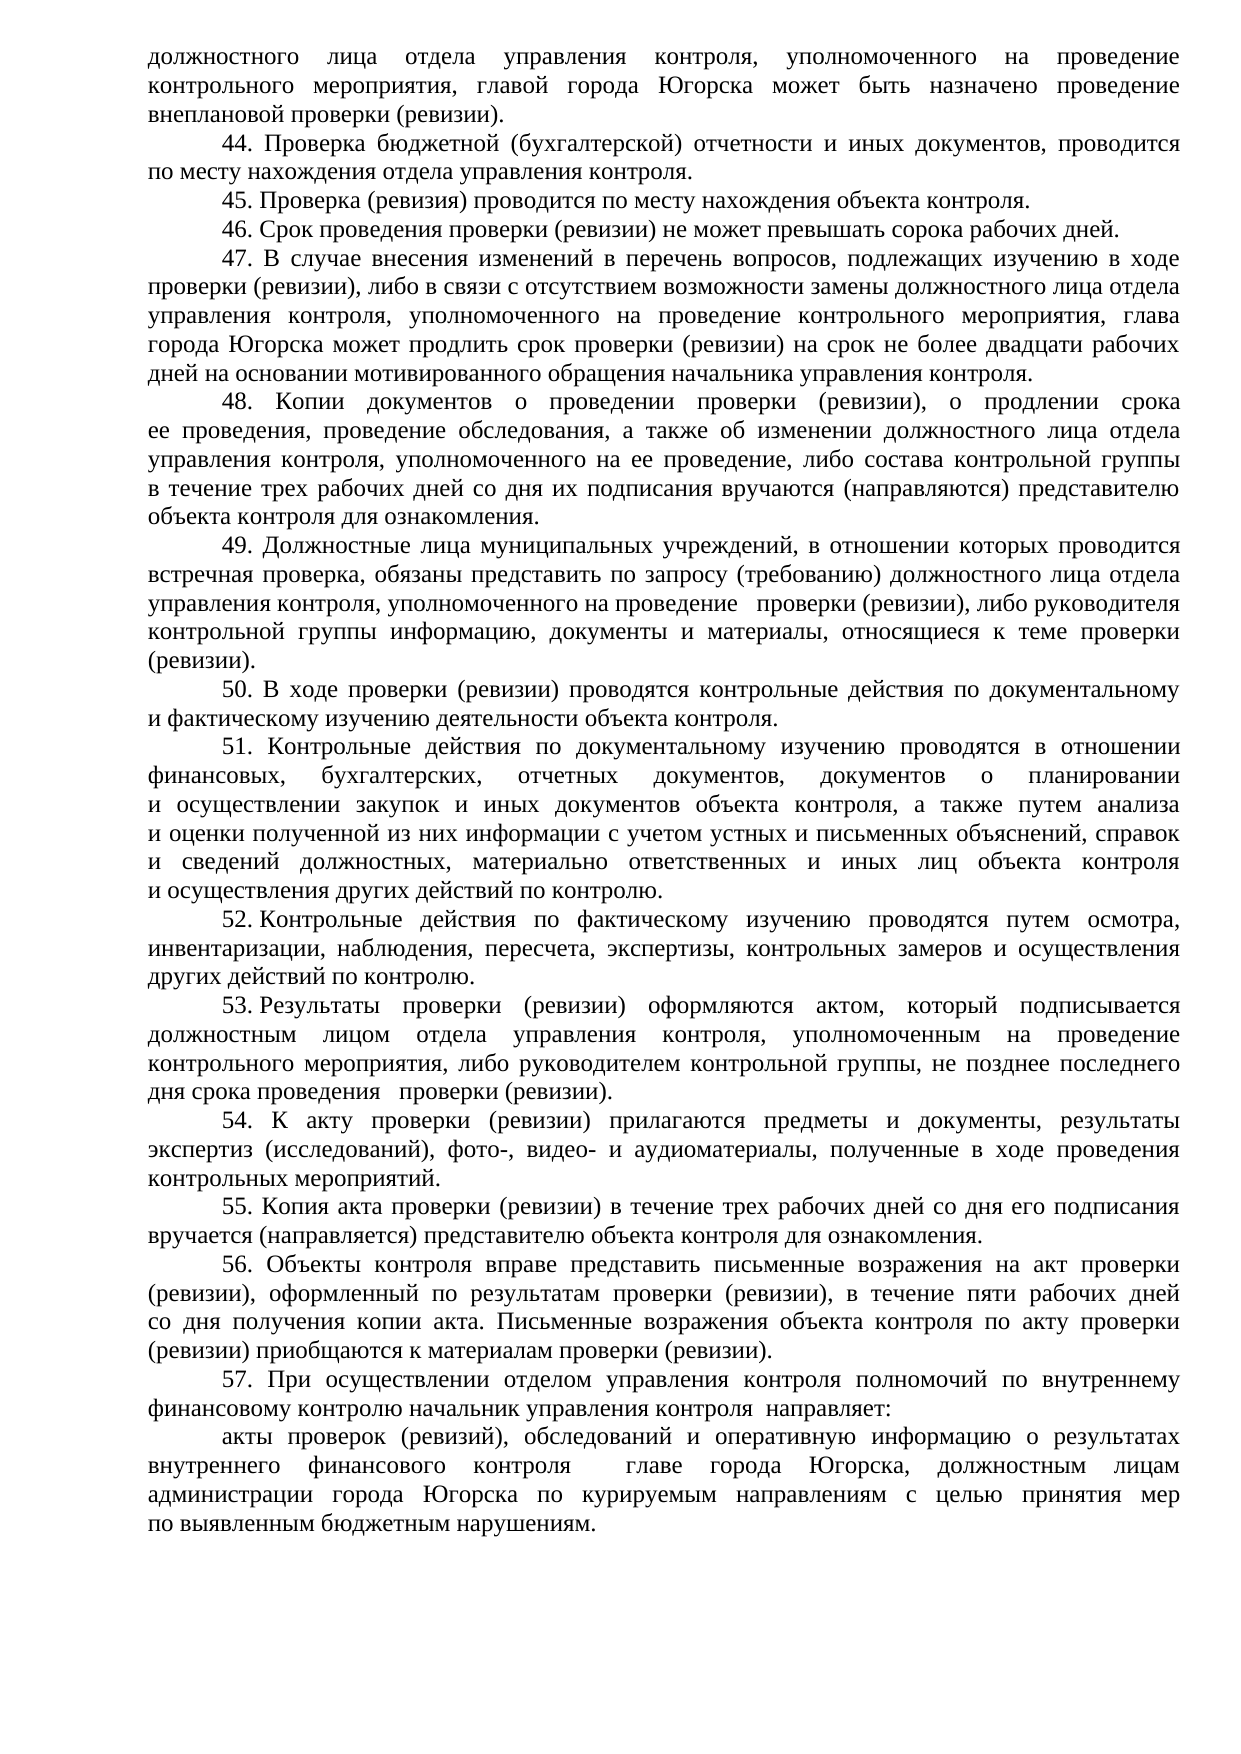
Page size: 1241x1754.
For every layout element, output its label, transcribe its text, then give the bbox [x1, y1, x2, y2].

text 56. Объекты контроля вправе представить письменные возражения на акт проверки (ревизии), оформленный по результатам проверки (ревизии), в течение пяти рабочих дней со дня получения копии акта. Письменные возражения объекта контроля по акту проверки (ревизии) приобщаются к материалам проверки (ревизии). [148, 1249, 1181, 1364]
text 47. В случае внесения изменений в перечень вопросов, подлежащих изучению в ходе проверки (ревизии), либо в связи с отсутствием возможности замены должностного лица отдела управления контроля, уполномоченного на проведение контрольного мероприятия, глава города Югорска может продлить срок проверки (ревизии) на срок не более двадцати рабочих дней на основании мотивированного обращения начальника управления контроля. [148, 243, 1181, 386]
text 46. Срок проведения проверки (ревизии) не может превышать сорока рабочих дней. [148, 214, 1181, 243]
text 45. Проверка (ревизия) проводится по месту нахождения объекта контроля. [148, 185, 1181, 214]
text 53. Результаты проверки (ревизии) оформляются актом, который подписывается должностным лицом отдела управления контроля, уполномоченным на проведение контрольного мероприятия, либо руководителем контрольной группы, не позднее последнего дня срока проведения проверки (ревизии). [148, 990, 1181, 1105]
text 49. Должностные лица муниципальных учреждений, в отношении которых проводится встречная проверка, обязаны представить по запросу (требованию) должностного лица отдела управления контроля, уполномоченного на проведение проверки (ревизии), либо руководителя контрольной группы информацию, документы и материалы, относящиеся к теме проверки (ревизии). [148, 530, 1181, 674]
text 50. В ходе проверки (ревизии) проводятся контрольные действия по документальному и фактическому изучению деятельности объекта контроля. [148, 674, 1181, 731]
text 55. Копия акта проверки (ревизии) в течение трех рабочих дней со дня его подписания вручается (направляется) представителю объекта контроля для ознакомления. [148, 1191, 1181, 1249]
text 48. Копии документов о проведении проверки (ревизии), о продлении срока ее проведения, проведение обследования, а также об изменении должностного лица отдела управления контроля, уполномоченного на ее проведение, либо состава контрольной группы в течение трех рабочих дней со дня их подписания вручаются (направляются) представителю объекта контроля для ознакомления. [148, 386, 1181, 530]
text 57. При осуществлении отделом управления контроля полномочий по внутреннему финансовому контролю начальник управления контроля направляет: [148, 1364, 1181, 1421]
text 54. К акту проверки (ревизии) прилагаются предметы и документы, результаты экспертиз (исследований), фото-, видео- и аудиоматериалы, полученные в ходе проведения контрольных мероприятий. [148, 1105, 1181, 1191]
text акты проверок (ревизий), обследований и оперативную информацию о результатах внутреннего финансового контроля главе города Югорска, должностным лицам администрации города Югорска по курируемым направлениям с целью принятия мер по выявленным бюджетным нарушениям. [148, 1421, 1181, 1536]
text 52. Контрольные действия по фактическому изучению проводятся путем осмотра, инвентаризации, наблюдения, пересчета, экспертизы, контрольных замеров и осуществления других действий по контролю. [148, 904, 1181, 990]
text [148, 41, 1181, 128]
text 44. Проверка бюджетной (бухгалтерской) отчетности и иных документов, проводится по месту нахождения отдела управления контроля. [148, 128, 1181, 185]
text 51. Контрольные действия по документальному изучению проводятся в отношении финансовых, бухгалтерских, отчетных документов, документов о планировании и осуществлении закупок и иных документов объекта контроля, а также путем анализа и оценки полученной из них информации с учетом устных и письменных объяснений, справок и сведений должностных, материально ответственных и иных лиц объекта контроля и осуществления других действий по контролю. [148, 731, 1181, 904]
